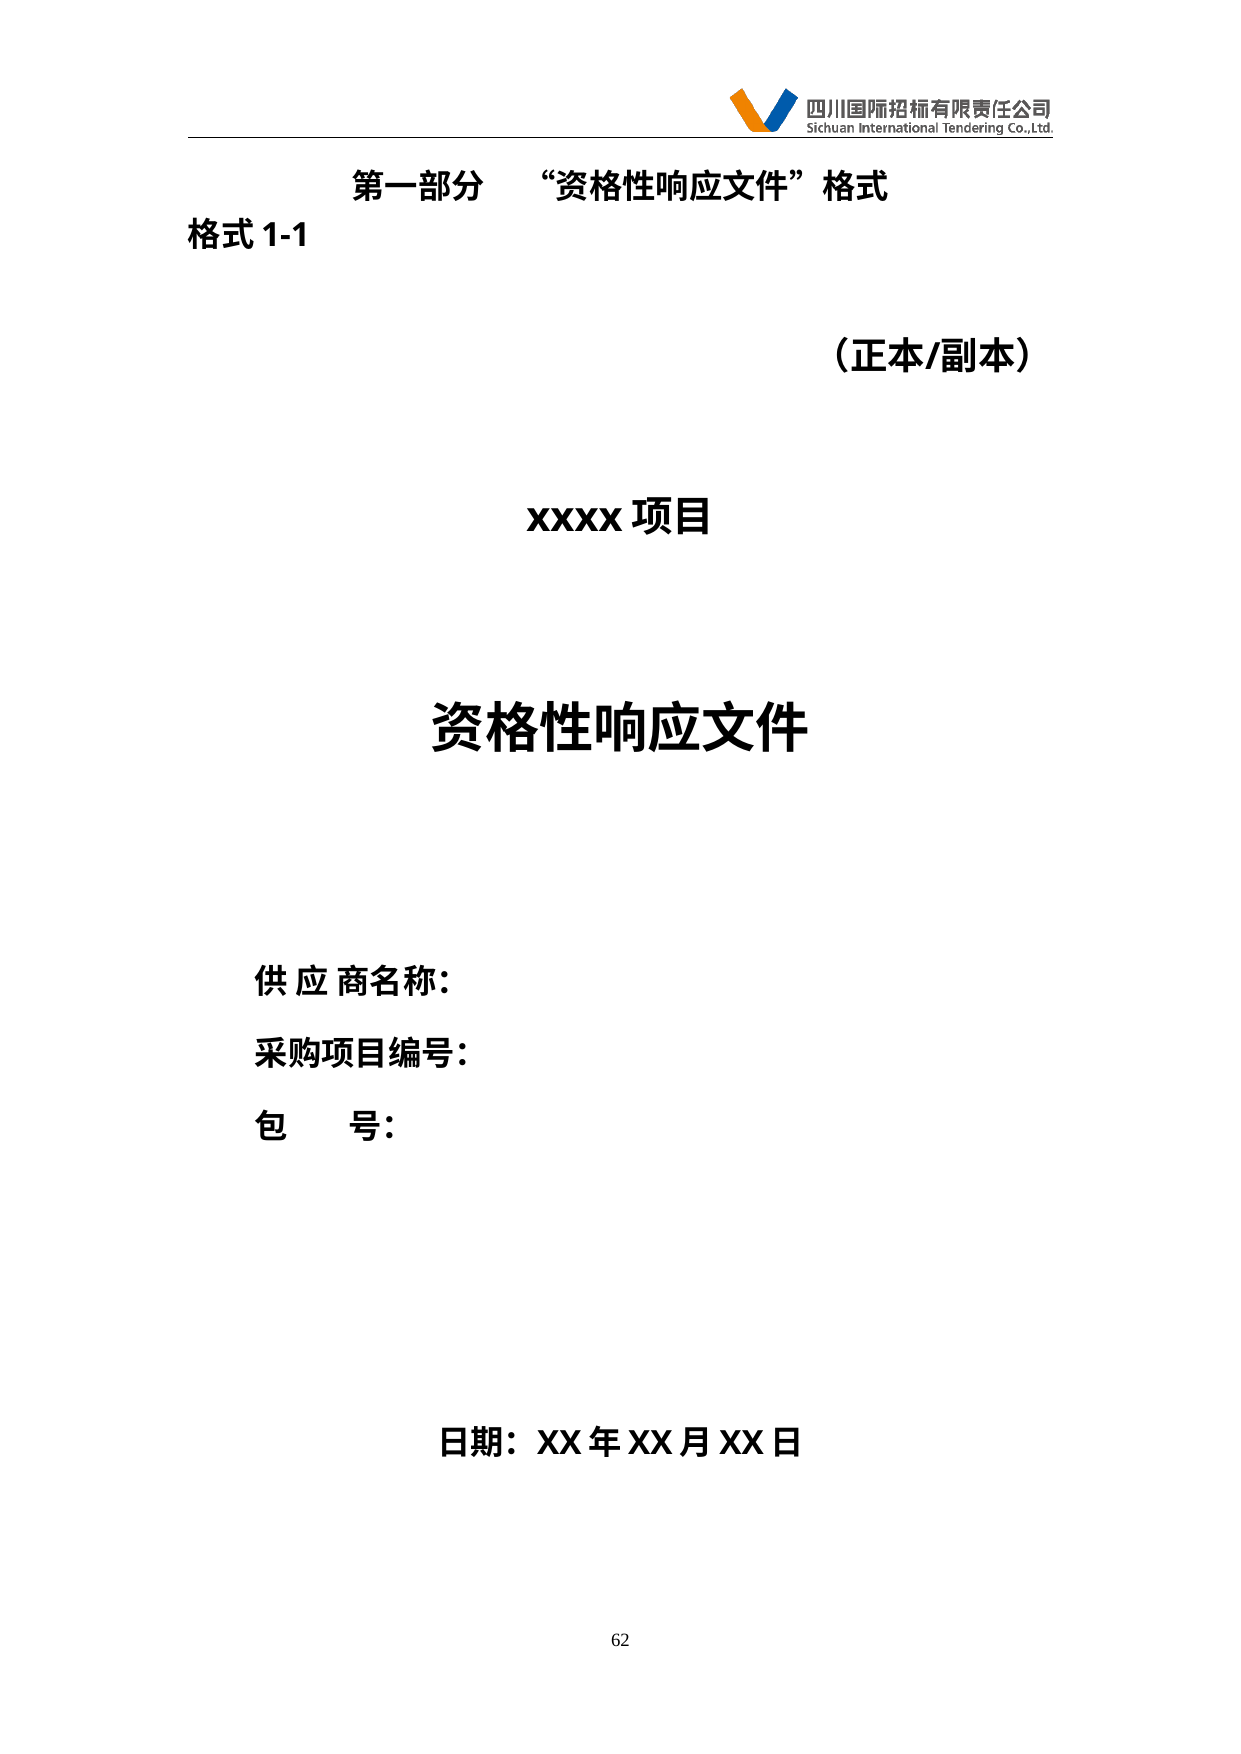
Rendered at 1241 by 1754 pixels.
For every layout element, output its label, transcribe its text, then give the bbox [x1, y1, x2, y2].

text 第一部分 “资格性响应文件”格式 [187, 160, 1053, 208]
text 格式1-1 [187, 208, 1053, 257]
text 包 号： [187, 1099, 1053, 1148]
picture [729, 88, 1053, 135]
text 资格性响应文件 [187, 684, 1053, 763]
text 采购项目编号： [187, 1027, 1053, 1075]
text 日期：XX年XX月XX日 [187, 1416, 1053, 1464]
text （正本/副本） [187, 326, 1053, 381]
text 供 应 商名称： [187, 955, 1053, 1003]
text xxxx项目 [187, 483, 1053, 543]
